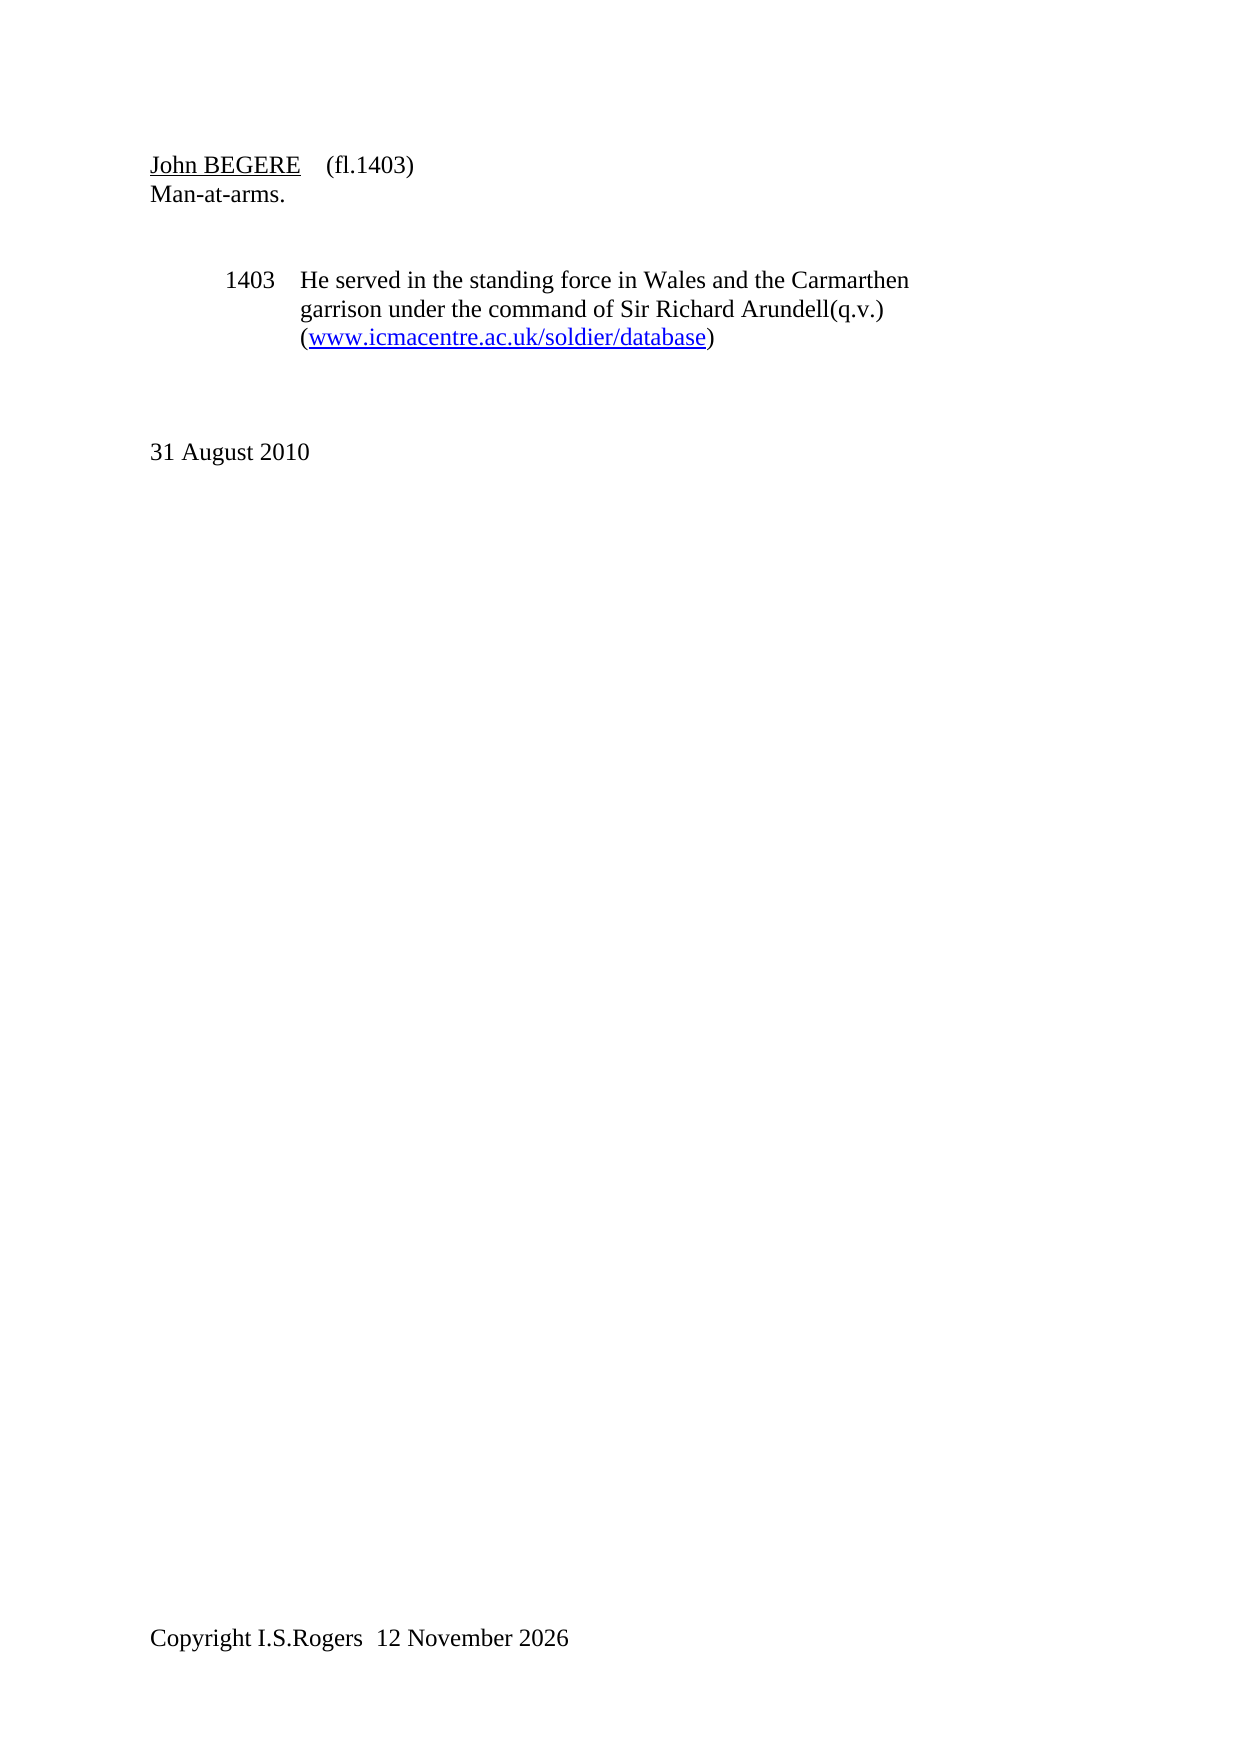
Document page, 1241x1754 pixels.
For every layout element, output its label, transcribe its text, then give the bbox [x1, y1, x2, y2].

text 31 August 2010 [150, 437, 1090, 466]
text Man-at-arms. [150, 179, 1090, 207]
text John BEGERE (fl.1403) [150, 150, 1090, 179]
text (www.icmacentre.ac.uk/soldier/database) [300, 322, 1090, 351]
text 1403 He served in the standing force in and the [225, 265, 1090, 294]
text garrison under the command of Sir Richard Arundell(q.v.) [300, 294, 1090, 322]
